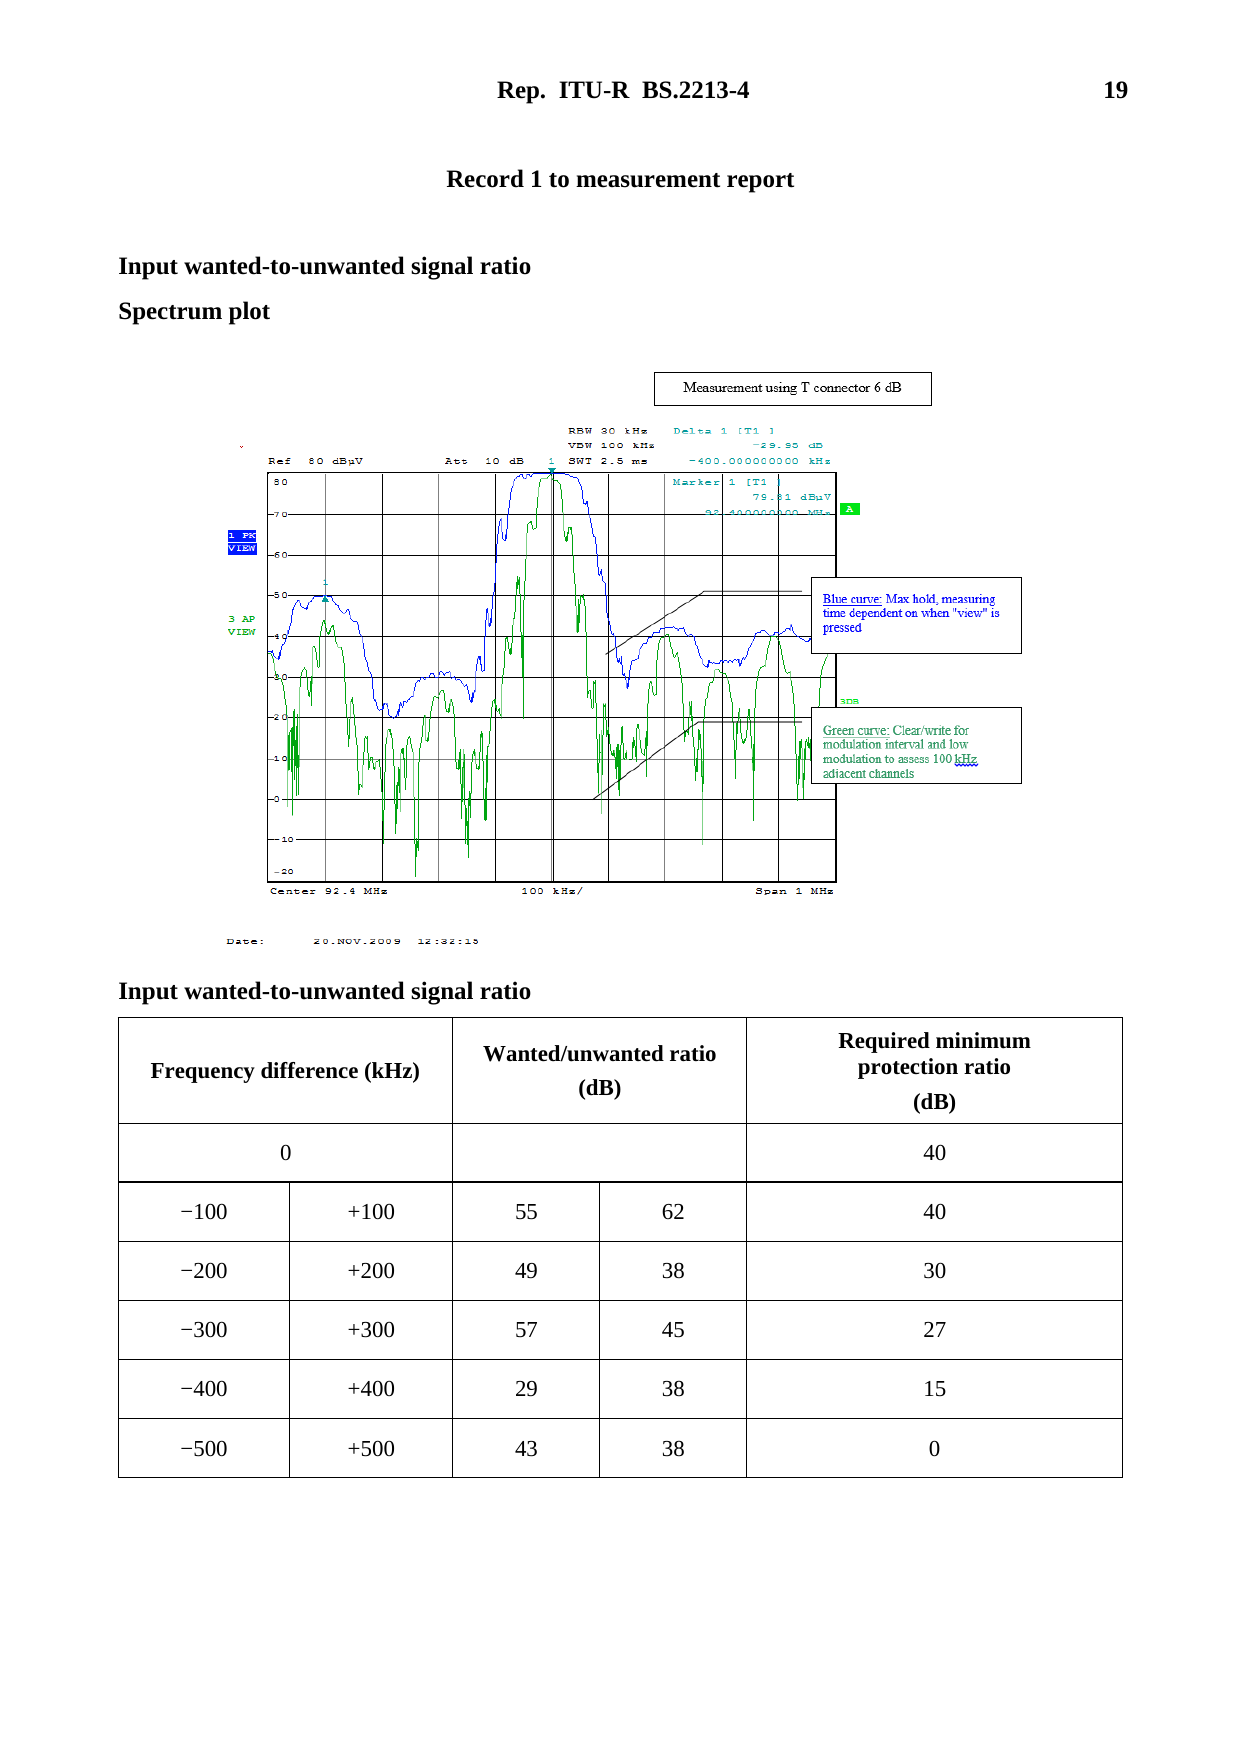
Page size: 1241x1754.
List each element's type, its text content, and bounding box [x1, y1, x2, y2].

table_cell 30 [747, 1242, 1122, 1299]
table_cell 55 [453, 1183, 599, 1241]
table_header Frequency difference (kHz) [119, 1018, 452, 1122]
table_cell 29 [453, 1360, 599, 1418]
table_cell 49 [453, 1242, 599, 1299]
table_cell 62 [600, 1183, 746, 1241]
table_cell +300 [290, 1301, 452, 1359]
table_cell −500 [119, 1419, 289, 1477]
table_cell 57 [453, 1301, 599, 1359]
table_cell 38 [600, 1419, 746, 1477]
table_cell [453, 1124, 746, 1181]
table_cell −400 [119, 1360, 289, 1418]
subtitle Record 1 to measurement report [118, 164, 1122, 193]
table_cell −100 [119, 1183, 289, 1241]
table_cell +500 [290, 1419, 452, 1477]
table_cell −300 [119, 1301, 289, 1359]
table_cell 38 [600, 1242, 746, 1299]
table_cell 15 [747, 1360, 1122, 1418]
table_cell 0 [119, 1124, 452, 1181]
table_cell −200 [119, 1242, 289, 1299]
table_cell 40 [747, 1124, 1122, 1181]
table_cell +200 [290, 1242, 452, 1299]
subtitle Spectrum plot [118, 296, 1122, 325]
subtitle Input wanted-to-unwanted signal ratio [118, 251, 1122, 280]
table_cell +100 [290, 1183, 452, 1241]
subtitle Input wanted-to-unwanted signal ratio [118, 976, 1122, 1005]
picture [212, 366, 1029, 951]
table_cell 0 [747, 1419, 1122, 1477]
table_cell 38 [600, 1360, 746, 1418]
table_cell 45 [600, 1301, 746, 1359]
table_cell 43 [453, 1419, 599, 1477]
table_cell +400 [290, 1360, 452, 1418]
table_cell 27 [747, 1301, 1122, 1359]
table_cell 40 [747, 1183, 1122, 1241]
table_header Wanted/unwanted ratio (dB) [453, 1018, 746, 1122]
table_header Required minimum protection ratio (dB) [747, 1018, 1122, 1122]
